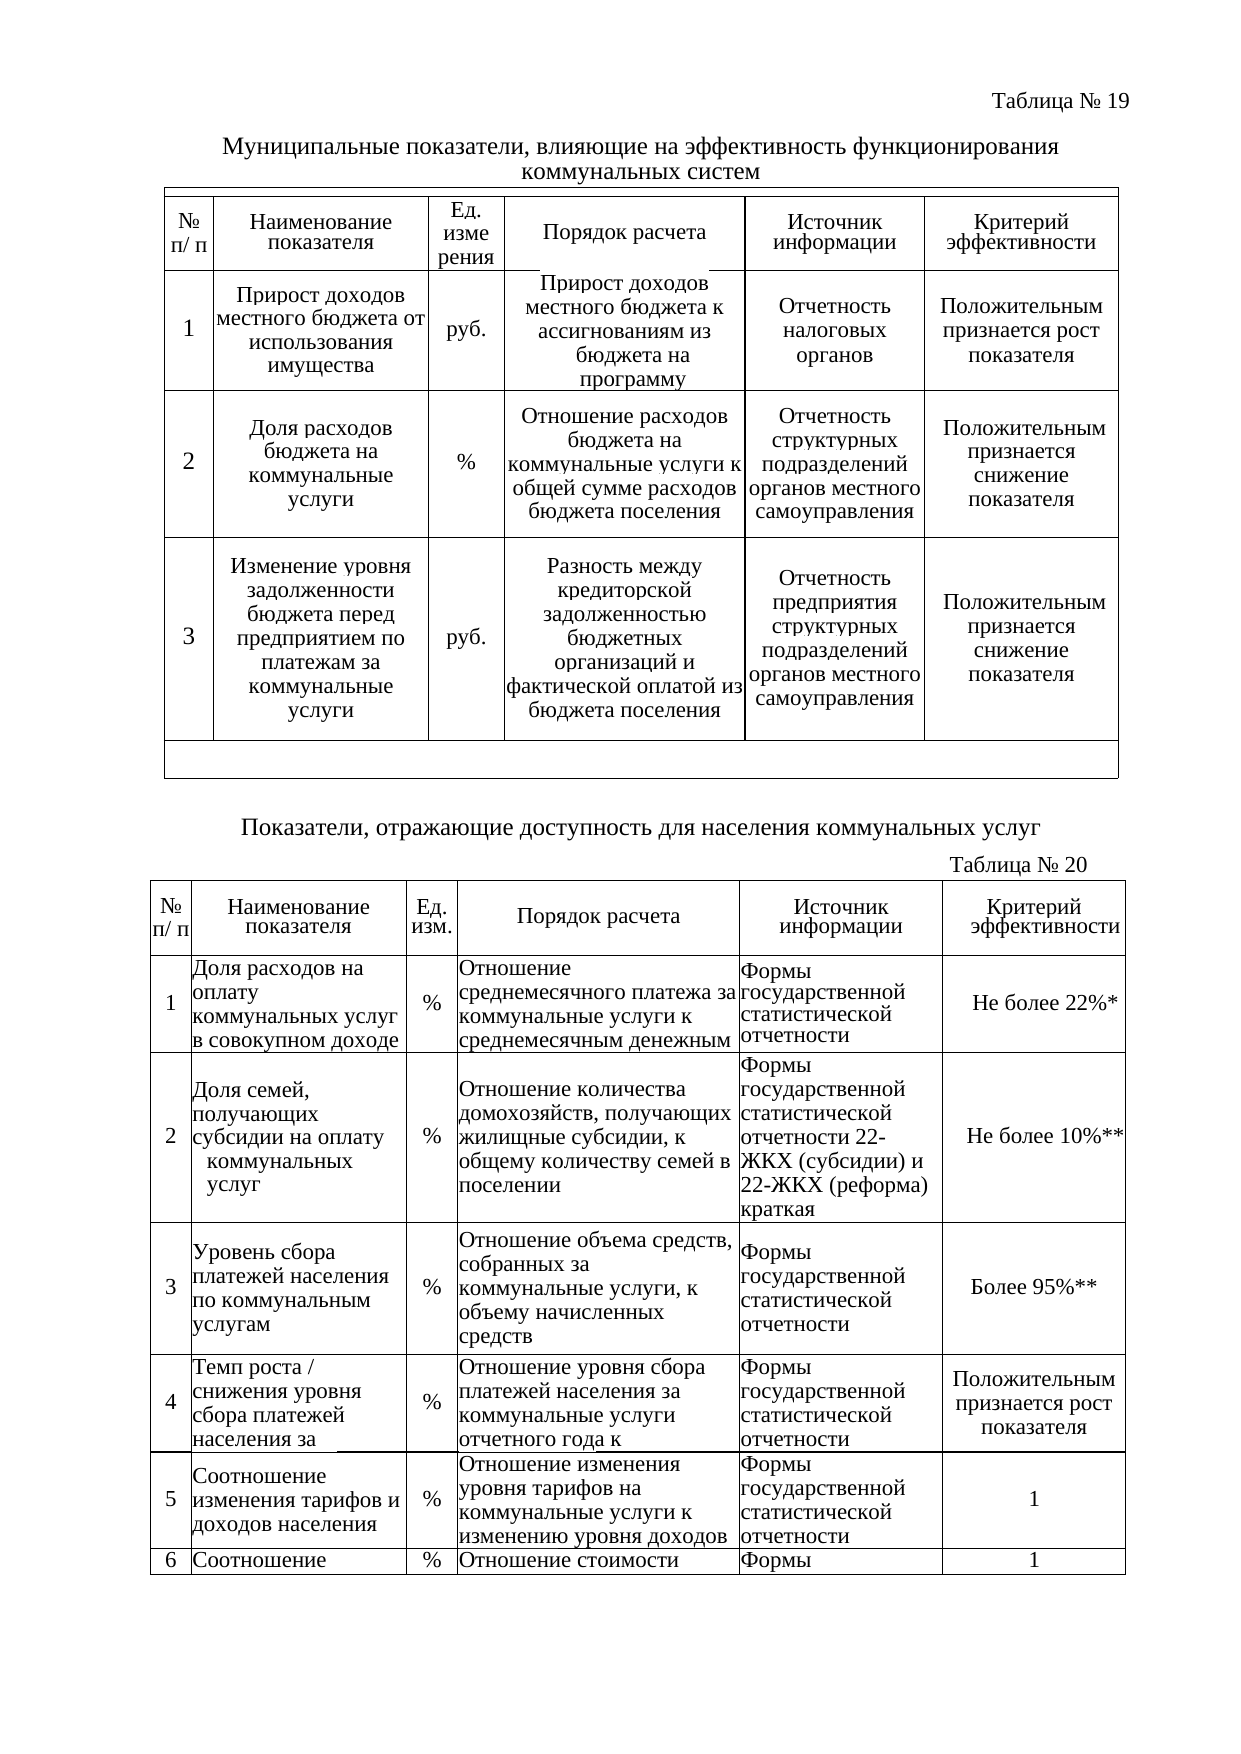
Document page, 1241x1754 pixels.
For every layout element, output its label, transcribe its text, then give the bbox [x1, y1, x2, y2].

table_header Ед. изме рения [429, 197, 504, 270]
table_cell % [429, 391, 504, 537]
table_cell Положительным признается рост показателя [925, 271, 1118, 390]
table_cell Разность между кредиторской задолженностью бюджетных организаций и фактической оплатой из бюджета поселения [505, 538, 744, 739]
table_cell Доля расходов бюджета на коммунальные услуги [214, 391, 428, 537]
table_header Наименование показателя [214, 197, 428, 270]
table_cell Отчетность налоговых органов [746, 271, 924, 390]
table_cell Прирост доходов местного бюджета к ассигнованиям из бюджета на программу [505, 271, 580, 390]
table_cell 3 [165, 538, 213, 739]
table_cell 2 [165, 391, 213, 537]
table_cell Отчетность предприятия структурных подразделений органов местного самоуправления [746, 538, 924, 739]
table_cell Отношение расходов бюджета на коммунальные услуги к общей сумме расходов бюджета поселения [505, 391, 744, 537]
table_cell руб. [429, 271, 504, 390]
table_header № п/ п [165, 197, 213, 270]
table_header Критерий эффективности [925, 197, 1118, 270]
table_cell Прирост доходов местного бюджета от использования имущества [214, 271, 428, 390]
table_cell Положительным признается снижение показателя [925, 538, 1118, 739]
table_cell руб. [429, 538, 504, 739]
table_header Источник информации [746, 197, 924, 270]
text коммунальных систем [130, 159, 1152, 184]
table_header Порядок расчета [505, 197, 744, 270]
table_cell Отчетность структурных подразделений органов местного самоуправления [746, 391, 924, 537]
table_cell Изменение уровня задолженности бюджета перед предприятием по платежам за коммунальные услуги [214, 538, 428, 739]
table_cell Положительным признается снижение показателя [925, 391, 1118, 537]
table_cell 1 [165, 271, 213, 390]
table_cell Прирост доходов местного бюджета к ассигнованиям из бюджета на программу [686, 271, 744, 390]
text Показатели, отражающие доступность для населения коммунальных услуг [130, 816, 1152, 841]
text Муниципальные показатели, влияющие на эффективность функционирования [130, 89, 1152, 159]
